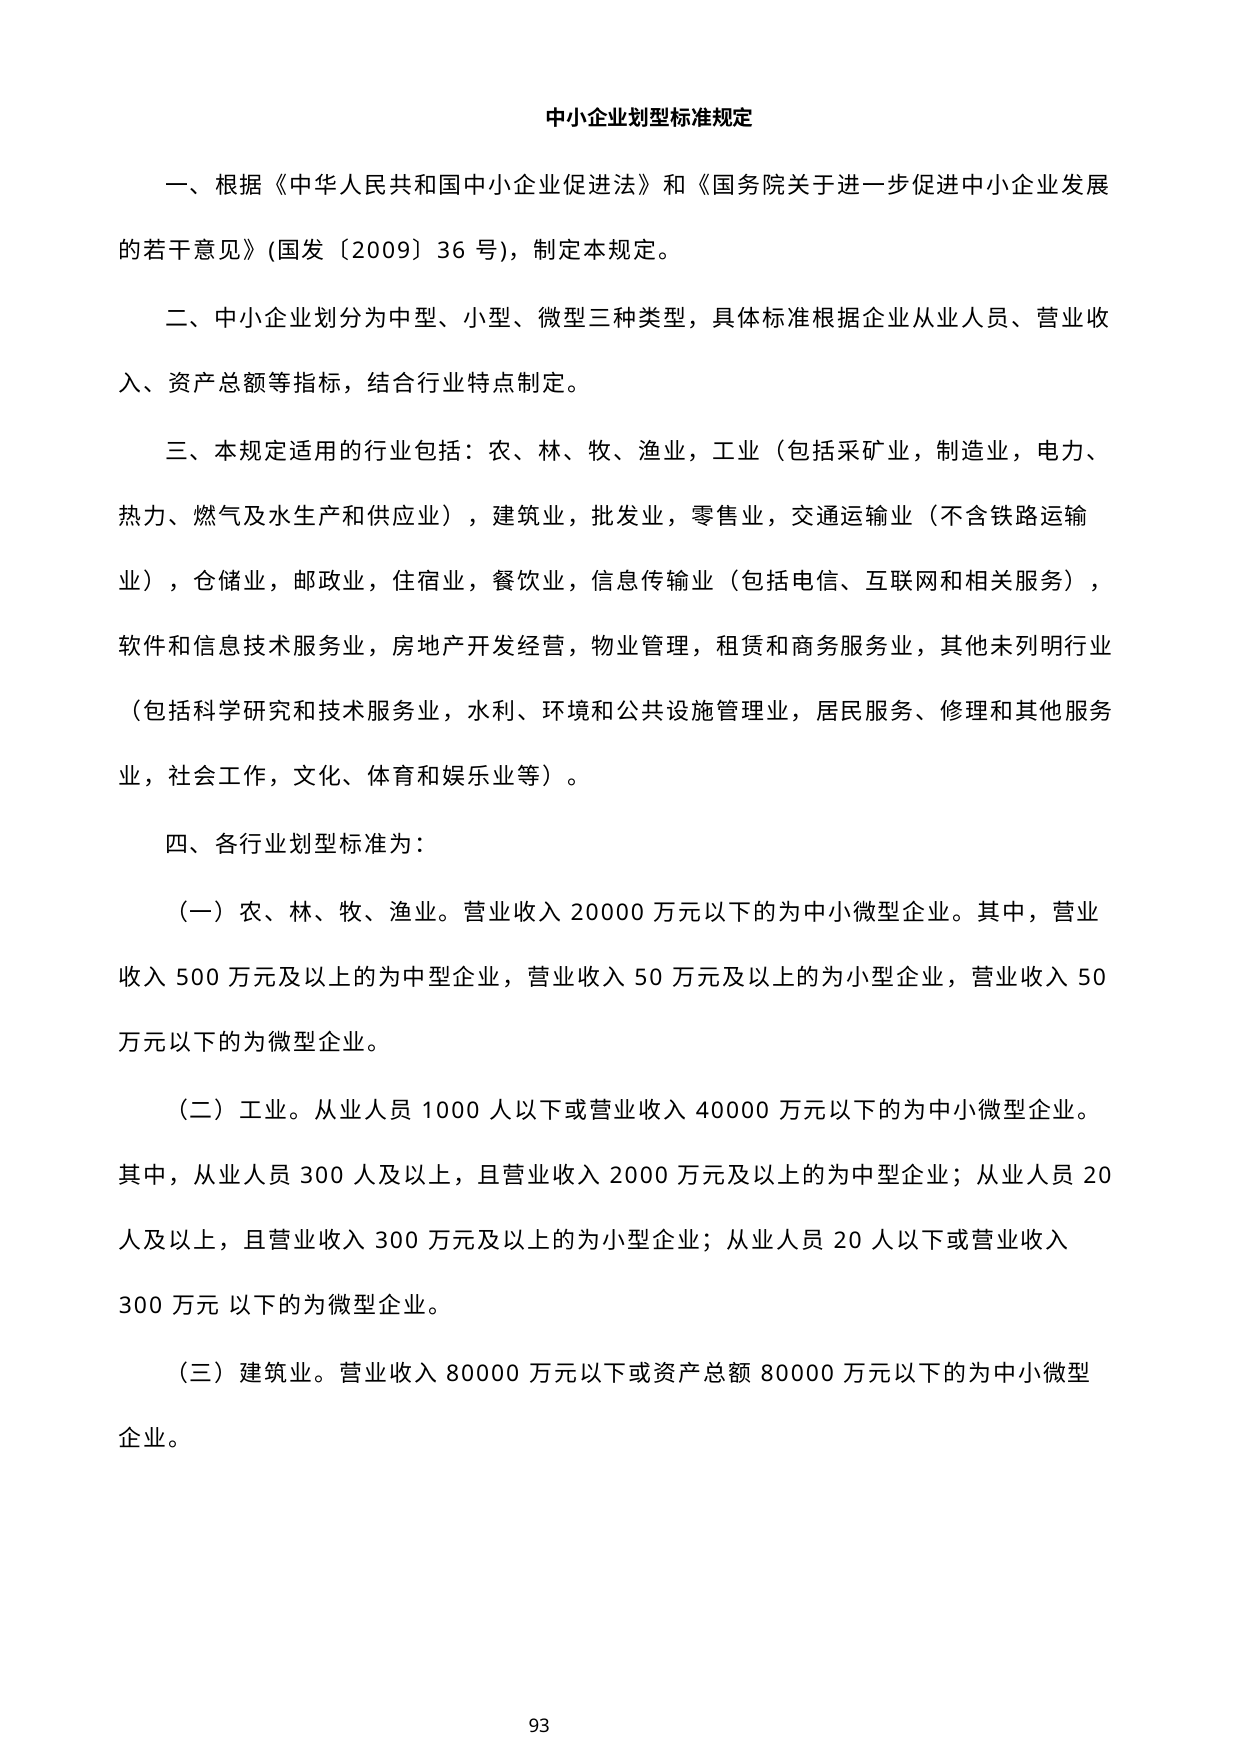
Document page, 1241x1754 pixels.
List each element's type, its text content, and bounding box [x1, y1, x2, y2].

text （二）工业。从业人员 1000 人以下或营业收入 40000 万元以下的为中小微型企业。其中，从业人员 300 人及以上，且营业收入 2000 万元及以上的为中型企业；从业人员 20 人及以上，且营业收入 300 万元及以上的为小型企业；从业人员 20 人以下或营业收入 300 万元 以下的为微型企业。 [119, 1076, 1115, 1336]
text 四、各行业划型标准为： [119, 810, 1115, 875]
text 一、根据《中华人民共和国中小企业促进法》和《国务院关于进一步促进中小企业发展的若干意见》(国发〔2009〕36 号)，制定本规定。 [119, 151, 1115, 281]
text （三）建筑业。营业收入 80000 万元以下或资产总额 80000 万元以下的为中小微型企业。 [119, 1339, 1115, 1469]
text 三、本规定适用的行业包括：农、林、牧、渔业，工业（包括采矿业，制造业，电力、热力、燃气及水生产和供应业），建筑业，批发业，零售业，交通运输业（不含铁路运输业），仓储业，邮政业，住宿业，餐饮业，信息传输业（包括电信、互联网和相关服务），软件和信息技术服务业，房地产开发经营，物业管理，租赁和商务服务业，其他未列明行业（包括科学研究和技术服务业，水利、环境和公共设施管理业，居民服务、修理和其他服务业，社会工作，文化、体育和娱乐业等）。 [119, 417, 1115, 807]
text 二、中小企业划分为中型、小型、微型三种类型，具体标准根据企业从业人员、营业收入、资产总额等指标，结合行业特点制定。 [119, 284, 1115, 414]
text （一）农、林、牧、渔业。营业收入 20000 万元以下的为中小微型企业。其中，营业收入 500 万元及以上的为中型企业，营业收入 50 万元及以上的为小型企业，营业收入 50 万元以下的为微型企业。 [119, 878, 1115, 1073]
text 中小企业划型标准规定 [118, 100, 1122, 132]
